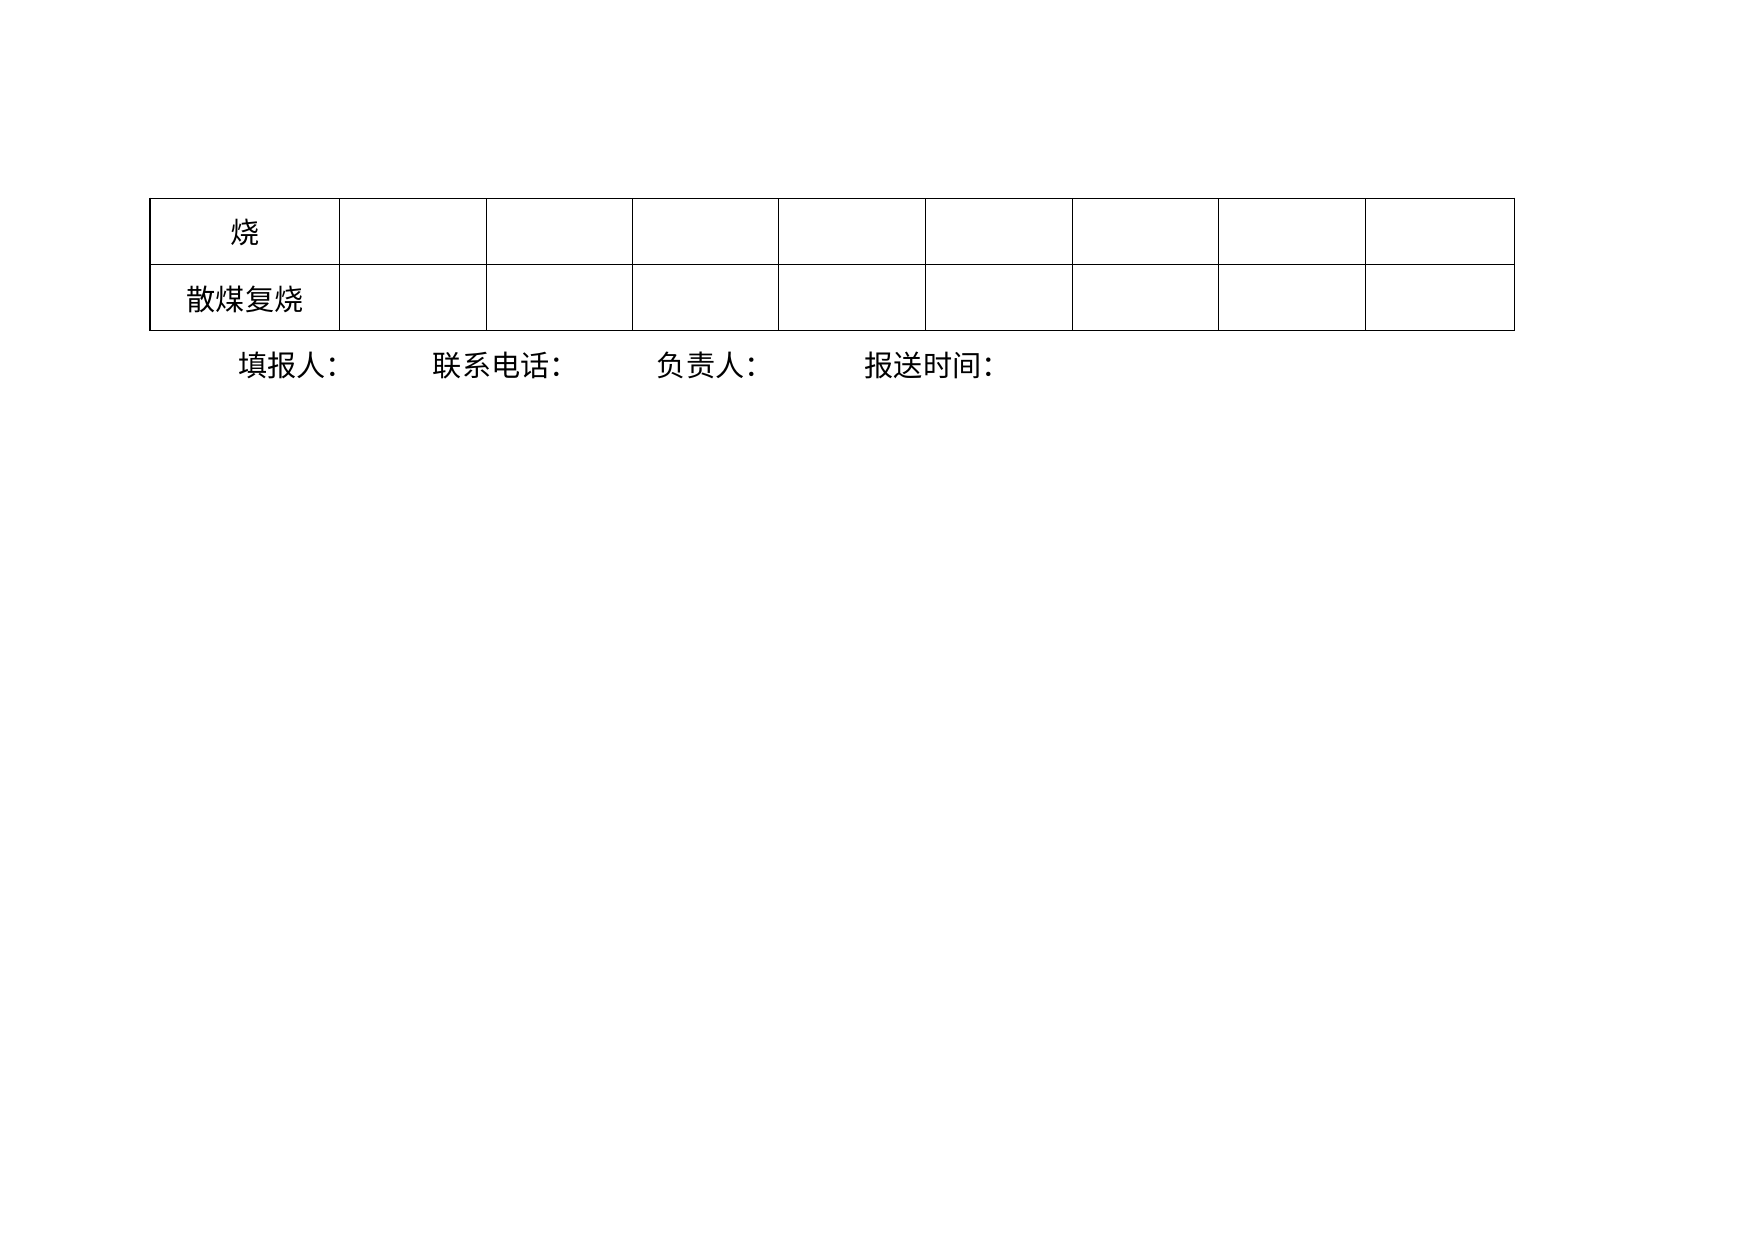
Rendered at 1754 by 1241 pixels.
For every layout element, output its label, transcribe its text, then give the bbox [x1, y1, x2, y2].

table_cell [1219, 199, 1365, 264]
table_cell [926, 199, 1072, 264]
table_cell [1219, 265, 1365, 330]
table_cell [779, 265, 925, 330]
table_cell [1073, 199, 1218, 264]
table_cell 填报人： 联系电话： 负责人： 报送时间： [150, 331, 1514, 396]
table_cell [340, 265, 486, 330]
table_cell [633, 199, 778, 264]
table_cell [1366, 199, 1514, 264]
table_cell 散煤复烧 [151, 265, 339, 330]
table_cell [779, 199, 925, 264]
table_cell [926, 265, 1072, 330]
table_cell [487, 265, 632, 330]
table_cell [1073, 265, 1218, 330]
table_cell [487, 199, 632, 264]
table_cell [340, 199, 486, 264]
table_cell [633, 265, 778, 330]
table_cell 秸秆与垃圾焚烧 [151, 199, 339, 264]
table_cell [1366, 265, 1514, 330]
